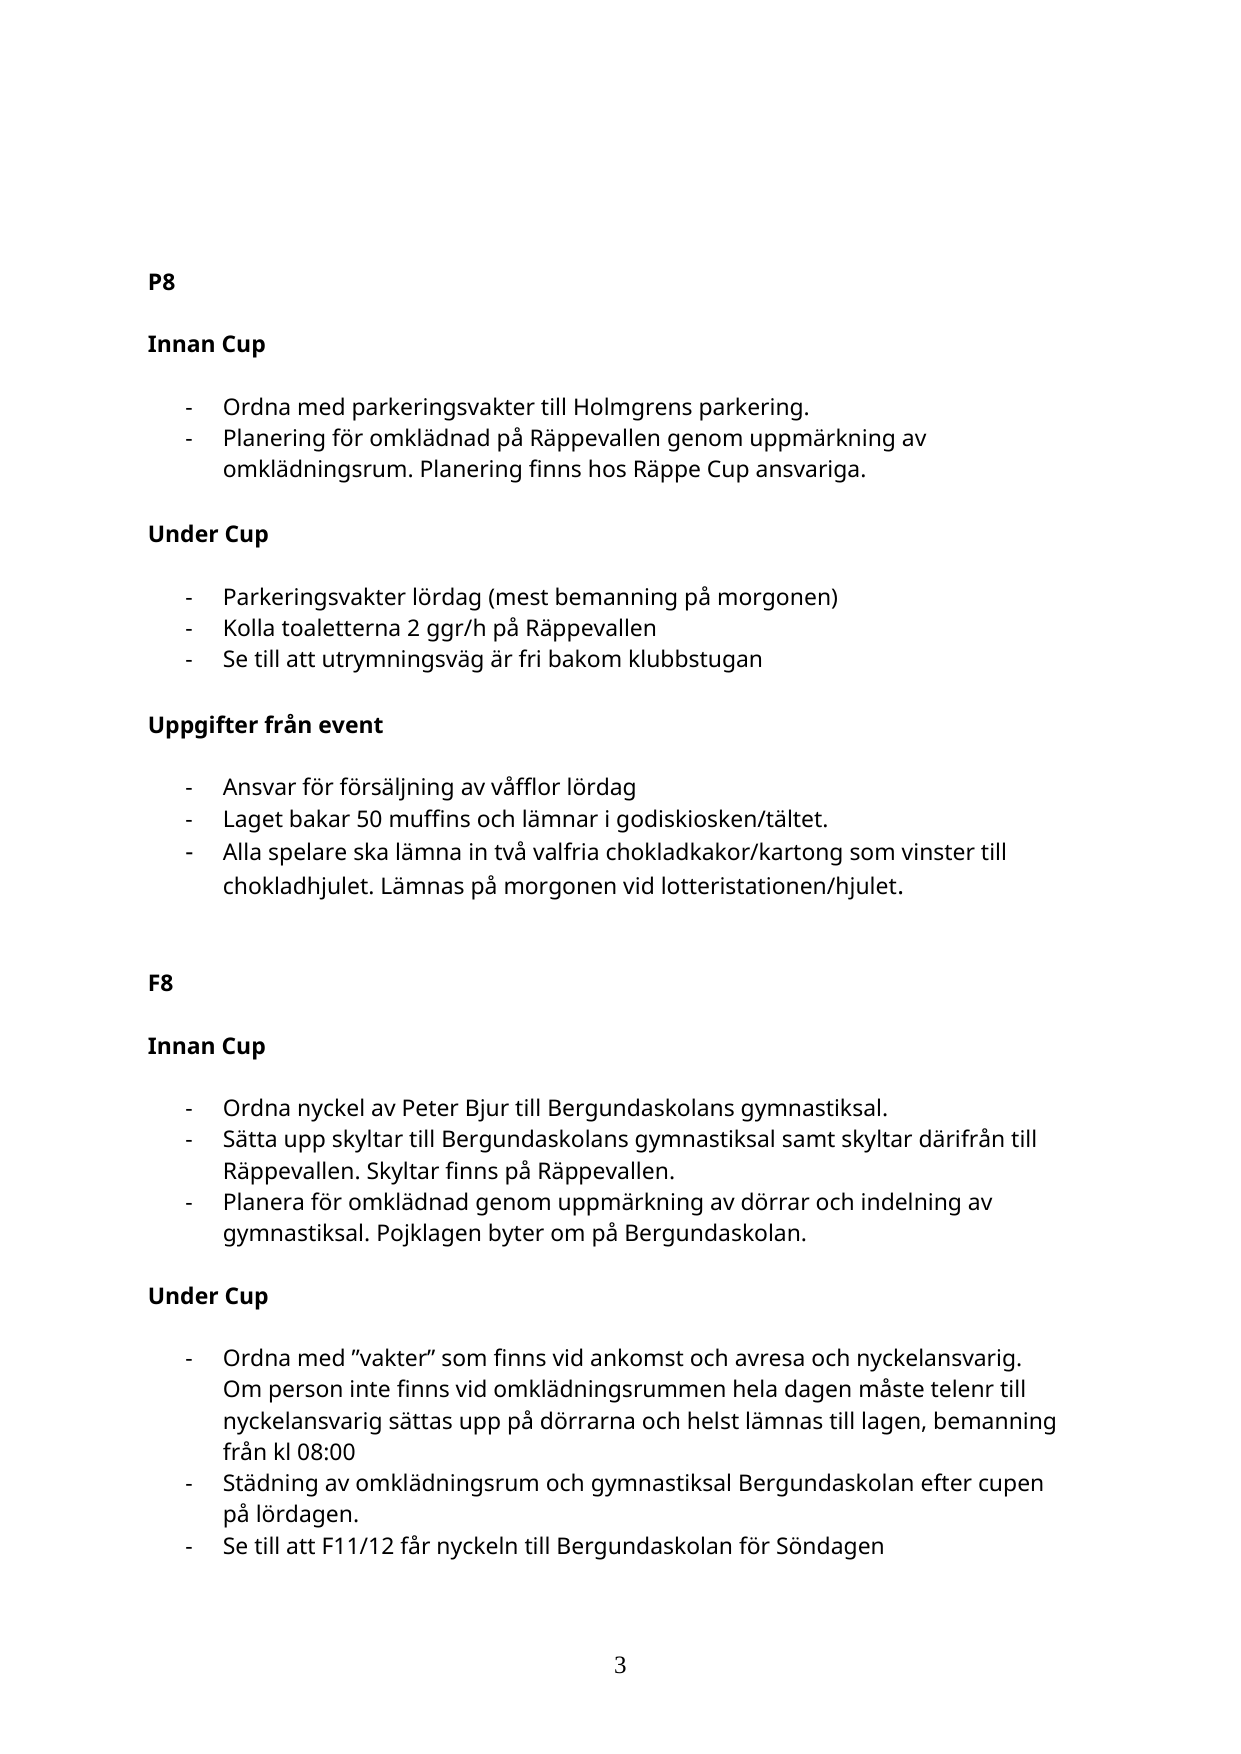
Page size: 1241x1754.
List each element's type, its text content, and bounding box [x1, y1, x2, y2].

list Se till att utrymningsväg är fri bakom klubbstugan [185, 643, 1066, 675]
text Under Cup [148, 518, 1066, 550]
list Kolla toaletterna 2 ggr/h på Räppevallen [185, 612, 1066, 643]
text Innan Cup [148, 1030, 1093, 1061]
text Innan Cup [148, 328, 1066, 359]
list Ordna nyckel av Peter Bjur till Bergundaskolans gymnastiksal. [185, 1092, 1066, 1123]
list Ordna med ”vakter” som finns vid ankomst och avresa och nyckelansvarig. Om person inte finns vid omklädningsrummen hela dagen måste telenr till nyckelansvarig sättas upp på dörrarna och helst lämnas till lagen, bemanning från kl 08:00 [185, 1342, 1066, 1467]
list Alla spelare ska lämna in två valfria chokladkakor/kartong som vinster till chokladhjulet. Lämnas på morgonen vid lotteristationen/hjulet. [185, 834, 1066, 902]
list Se till att F11/12 får nyckeln till Bergundaskolan för Söndagen [185, 1530, 1066, 1561]
text Uppgifter från event [148, 709, 1066, 740]
list Ansvar för försäljning av våfflor lördag [185, 771, 1066, 802]
list Laget bakar 50 muffins och lämnar i godiskiosken/tältet. [185, 802, 1066, 834]
list Planera för omklädnad genom uppmärkning av dörrar och indelning av gymnastiksal. Pojklagen byter om på Bergundaskolan. [185, 1186, 1066, 1248]
text omklädningsrum. Planering finns hos Räppe Cup ansvariga. [223, 453, 1066, 484]
list Ordna med parkeringsvakter till Holmgrens parkering. [185, 391, 1066, 422]
text F8 [148, 967, 1093, 998]
text Under Cup [148, 1280, 1093, 1311]
list Städning av omklädningsrum och gymnastiksal Bergundaskolan efter cupen på lördagen. [185, 1467, 1066, 1530]
text P8 [148, 266, 1066, 297]
list Sätta upp skyltar till Bergundaskolans gymnastiksal samt skyltar därifrån till Räppevallen. Skyltar finns på Räppevallen. [185, 1123, 1066, 1186]
list Parkeringsvakter lördag (mest bemanning på morgonen) [185, 581, 1066, 612]
list Planering för omklädnad på Räppevallen genom uppmärkning av [185, 422, 1066, 453]
